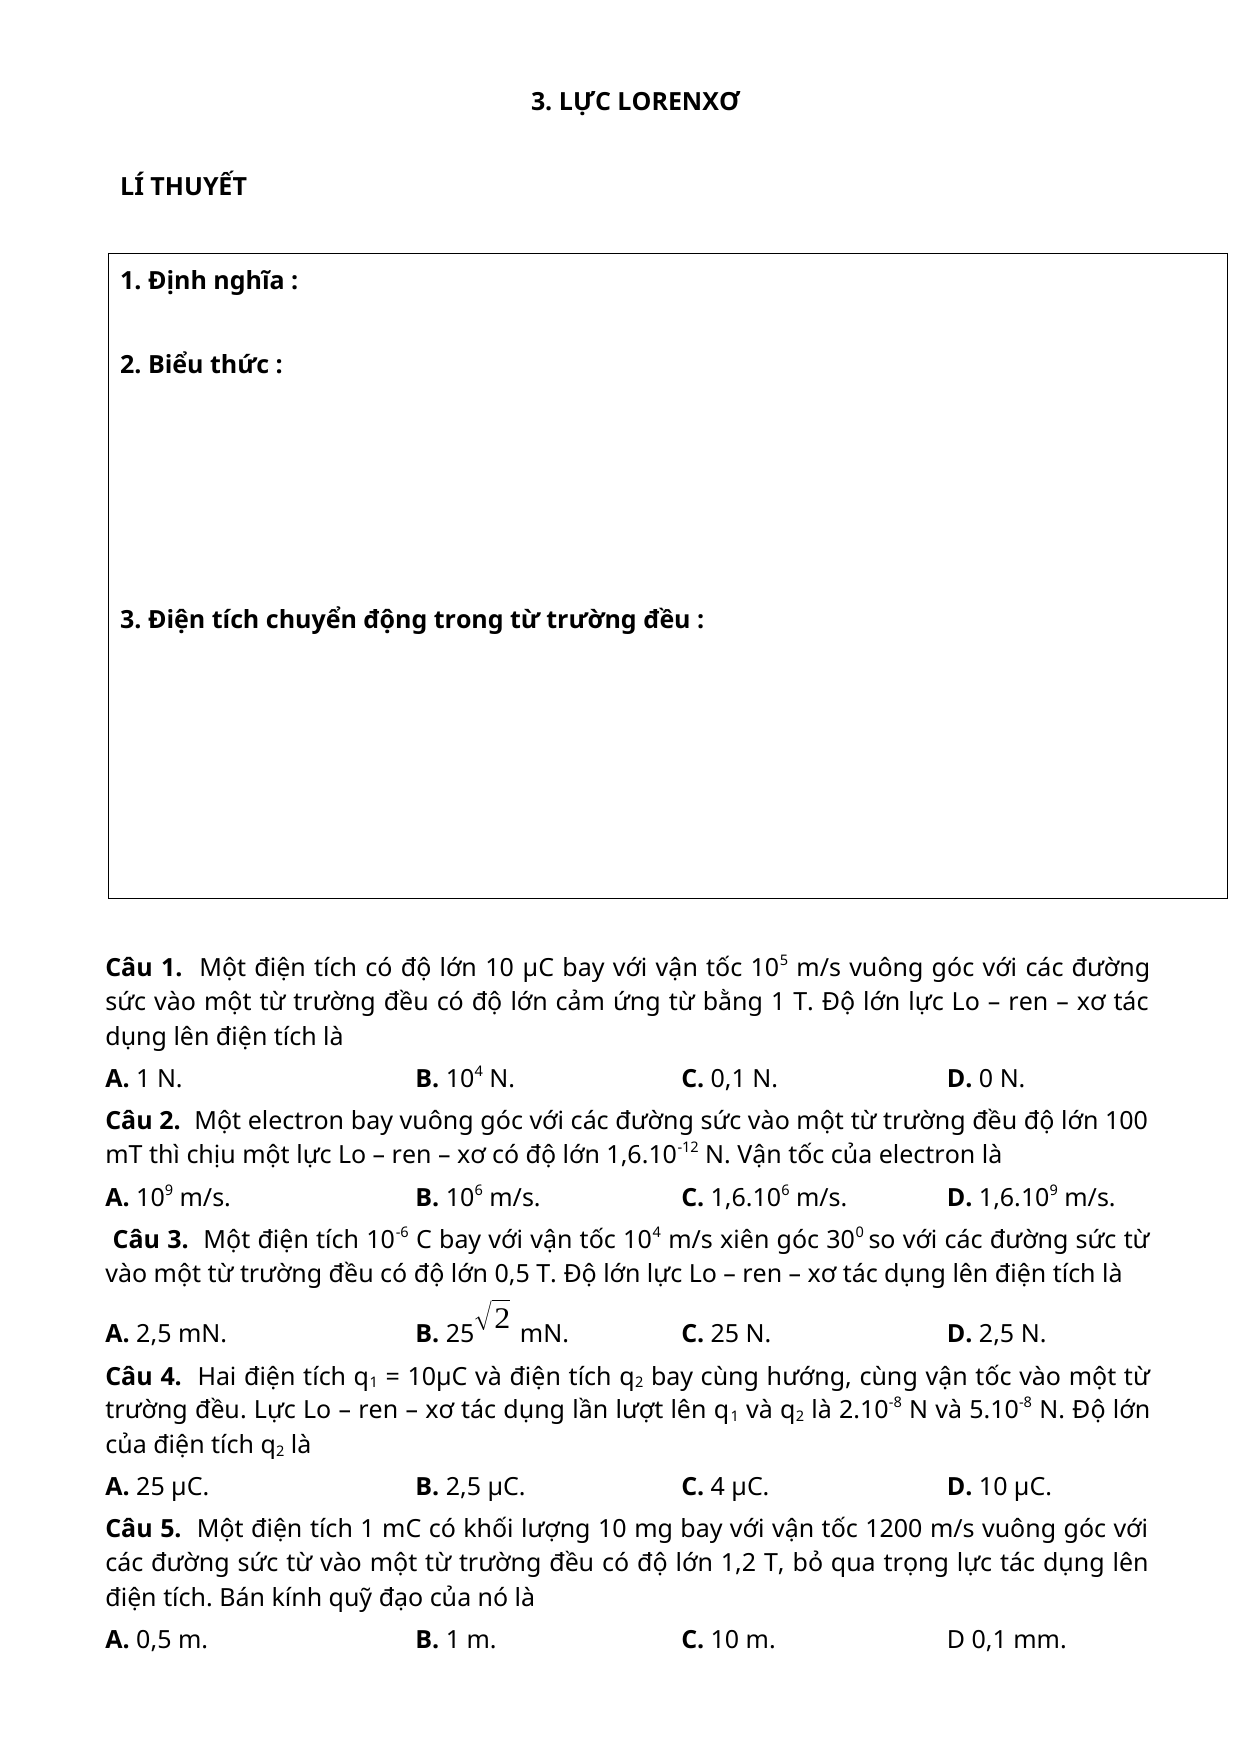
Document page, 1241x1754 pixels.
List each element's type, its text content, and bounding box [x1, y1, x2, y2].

text A. 1 N. B. 104 N. C. 0,1 N. D. 0 N. [105, 1061, 1150, 1094]
text Câu 2. Một electron bay vuông góc với các đường sức vào một từ trường đều độ lớn 100 mT thì chịu một lực Lo – ren – xơ có độ lớn 1,6.10-12 N. Vận tốc của electron là [105, 1103, 1150, 1171]
text 3. LỰC LORENXƠ [120, 83, 1150, 117]
table_header 1. Định nghĩa : 2. Biểu thức : 3. Điện tích chuyển động trong từ trường đều : [109, 254, 1227, 898]
text A. 2,5 mN. B. 25 mN. C. 25 N. D. 2,5 N. [105, 1298, 1150, 1350]
text Câu 5. Một điện tích 1 mC có khối lượng 10 mg bay với vận tốc 1200 m/s vuông góc với các đường sức từ vào một từ trường đều có độ lớn 1,2 T, bỏ qua trọng lực tác dụng lên điện tích. Bán kính quỹ đạo của nó là [105, 1511, 1150, 1613]
text A. 25 μC. B. 2,5 μC. C. 4 μC. D. 10 μC. [105, 1469, 1150, 1503]
text A. 109 m/s. B. 106 m/s. C. 1,6.106 m/s. D. 1,6.109 m/s. [105, 1179, 1150, 1213]
text Câu 4. Hai điện tích q1 = 10μC và điện tích q2 bay cùng hướng, cùng vận tốc vào một từ trường đều. Lực Lo – ren – xơ tác dụng lần lượt lên q1 và q2 là 2.10-8 N và 5.10-8 N. Độ lớn của điện tích q2 là [105, 1358, 1150, 1460]
text LÍ THUYẾT [120, 168, 1150, 202]
text Câu 3. Một điện tích 10-6 C bay với vận tốc 104 m/s xiên góc 300 so với các đường sức từ vào một từ trường đều có độ lớn 0,5 T. Độ lớn lực Lo – ren – xơ tác dụng lên điện tích là [105, 1222, 1150, 1290]
text A. 0,5 m. B. 1 m. C. 10 m. D 0,1 mm. [105, 1622, 1150, 1656]
text Câu 1. Một điện tích có độ lớn 10 μC bay với vận tốc 105 m/s vuông góc với các đường sức vào một từ trường đều có độ lớn cảm ứng từ bằng 1 T. Độ lớn lực Lo – ren – xơ tác dụng lên điện tích là [105, 950, 1150, 1052]
